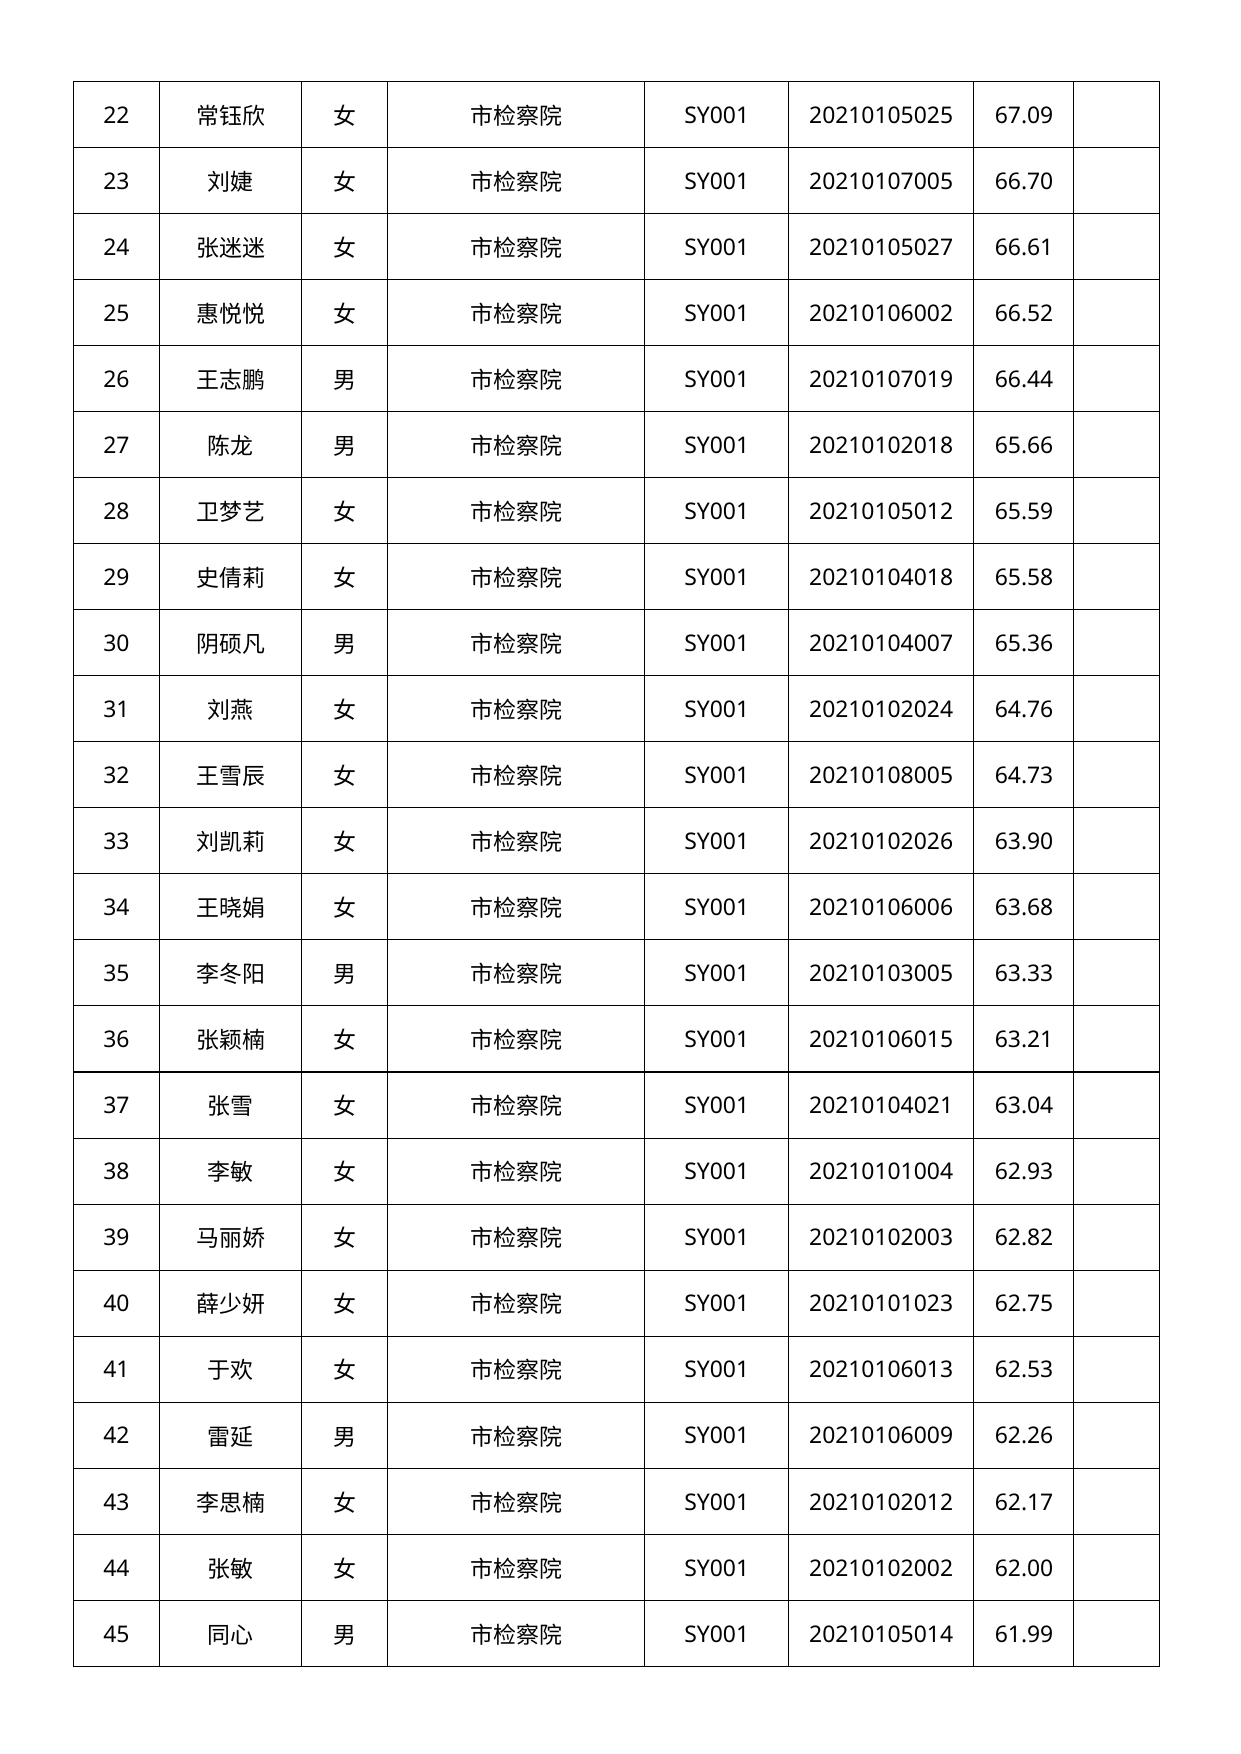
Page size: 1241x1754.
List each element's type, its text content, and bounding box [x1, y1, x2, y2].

table_cell 20210106002 [789, 280, 973, 345]
table_cell 24 [74, 214, 159, 279]
table_cell [1074, 676, 1159, 741]
table_cell 女 [302, 676, 387, 741]
table_cell SY001 [645, 1469, 788, 1534]
table_cell 20210105027 [789, 214, 973, 279]
table_cell 女 [302, 1337, 387, 1402]
table_cell 65.36 [974, 610, 1073, 675]
table_cell SY001 [645, 1205, 788, 1269]
table_cell 20210105012 [789, 478, 973, 543]
table_cell 市检察院 [388, 610, 644, 675]
table_cell [1074, 280, 1159, 345]
table_cell 20210107019 [789, 346, 973, 411]
table_cell SY001 [645, 940, 788, 1005]
table_cell 女 [302, 1469, 387, 1534]
table_cell 王雪辰 [160, 742, 301, 807]
table_cell 市检察院 [388, 874, 644, 939]
table_cell 33 [74, 808, 159, 873]
table_cell SY001 [645, 1073, 788, 1137]
table_cell 女 [302, 544, 387, 609]
table_cell 62.26 [974, 1403, 1073, 1468]
table_cell 刘婕 [160, 148, 301, 213]
table_cell [1074, 742, 1159, 807]
table_cell 31 [74, 676, 159, 741]
table_cell 市检察院 [388, 1601, 644, 1666]
table_cell 雷延 [160, 1403, 301, 1468]
table_cell 市检察院 [388, 676, 644, 741]
table_cell 刘燕 [160, 676, 301, 741]
table_cell 67.09 [974, 82, 1073, 147]
table_cell 男 [302, 412, 387, 477]
table_cell 66.70 [974, 148, 1073, 213]
table_cell 20210105025 [789, 82, 973, 147]
table_cell 张敏 [160, 1535, 301, 1600]
table_cell SY001 [645, 742, 788, 807]
table_cell SY001 [645, 610, 788, 675]
table_cell 39 [74, 1205, 159, 1269]
table_cell 女 [302, 874, 387, 939]
table_cell SY001 [645, 346, 788, 411]
table_cell 20210106009 [789, 1403, 973, 1468]
table_cell 市检察院 [388, 1469, 644, 1534]
table_cell SY001 [645, 214, 788, 279]
table_cell 22 [74, 82, 159, 147]
table_cell 市检察院 [388, 808, 644, 873]
table_cell 43 [74, 1469, 159, 1534]
table_cell 同心 [160, 1601, 301, 1666]
table_cell [1074, 544, 1159, 609]
table_cell 女 [302, 148, 387, 213]
table_cell 62.00 [974, 1535, 1073, 1600]
table_cell 市检察院 [388, 214, 644, 279]
table_cell 女 [302, 478, 387, 543]
table_cell 20210104021 [789, 1073, 973, 1137]
table_cell 66.44 [974, 346, 1073, 411]
table_cell 市检察院 [388, 1073, 644, 1137]
table_cell 20210107005 [789, 148, 973, 213]
table_cell 40 [74, 1271, 159, 1336]
table_cell 女 [302, 1271, 387, 1336]
table_cell SY001 [645, 82, 788, 147]
table_cell 男 [302, 1601, 387, 1666]
table_cell [1074, 82, 1159, 147]
table_cell 36 [74, 1006, 159, 1071]
table_cell 63.21 [974, 1006, 1073, 1071]
table_cell 卫梦艺 [160, 478, 301, 543]
table_cell 女 [302, 214, 387, 279]
table_cell 男 [302, 610, 387, 675]
table_cell SY001 [645, 1139, 788, 1203]
table_cell 26 [74, 346, 159, 411]
table_cell SY001 [645, 1006, 788, 1071]
table_cell 市检察院 [388, 1337, 644, 1402]
table_cell 市检察院 [388, 544, 644, 609]
table_cell 张雪 [160, 1073, 301, 1137]
table_cell 38 [74, 1139, 159, 1203]
table_cell [1074, 874, 1159, 939]
table_cell SY001 [645, 280, 788, 345]
table_cell 62.53 [974, 1337, 1073, 1402]
table_cell 64.73 [974, 742, 1073, 807]
table_cell 62.75 [974, 1271, 1073, 1336]
table_cell [1074, 1073, 1159, 1137]
table_cell 市检察院 [388, 742, 644, 807]
table_cell 市检察院 [388, 412, 644, 477]
table_cell 34 [74, 874, 159, 939]
table_cell 65.59 [974, 478, 1073, 543]
table_cell 张颖楠 [160, 1006, 301, 1071]
table_cell SY001 [645, 1535, 788, 1600]
table_cell 马丽娇 [160, 1205, 301, 1269]
table_cell 张迷迷 [160, 214, 301, 279]
table_cell 62.93 [974, 1139, 1073, 1203]
table_cell 20210108005 [789, 742, 973, 807]
table_cell 男 [302, 346, 387, 411]
table_cell SY001 [645, 1271, 788, 1336]
table_cell [1074, 1205, 1159, 1269]
table_cell [1074, 1403, 1159, 1468]
table_cell 29 [74, 544, 159, 609]
table_cell [1074, 1006, 1159, 1071]
table_cell 63.90 [974, 808, 1073, 873]
table_cell 37 [74, 1073, 159, 1137]
table_cell SY001 [645, 1601, 788, 1666]
table_cell [1074, 478, 1159, 543]
table_cell 65.58 [974, 544, 1073, 609]
table_cell 20210102003 [789, 1205, 973, 1269]
table_cell 薛少妍 [160, 1271, 301, 1336]
table_cell 女 [302, 280, 387, 345]
table_cell 男 [302, 940, 387, 1005]
table_cell 史倩莉 [160, 544, 301, 609]
table_cell SY001 [645, 412, 788, 477]
table_cell 于欢 [160, 1337, 301, 1402]
table_cell [1074, 1469, 1159, 1534]
table_cell 市检察院 [388, 280, 644, 345]
table_cell 27 [74, 412, 159, 477]
table_cell 女 [302, 808, 387, 873]
table_cell 女 [302, 1006, 387, 1071]
table_cell 20210102024 [789, 676, 973, 741]
table_cell SY001 [645, 808, 788, 873]
table_cell 市检察院 [388, 1139, 644, 1203]
table_cell 20210103005 [789, 940, 973, 1005]
table_cell 女 [302, 1535, 387, 1600]
table_cell 20210101023 [789, 1271, 973, 1336]
table_cell 65.66 [974, 412, 1073, 477]
table_cell 市检察院 [388, 1205, 644, 1269]
table_cell 女 [302, 82, 387, 147]
table_cell 20210102002 [789, 1535, 973, 1600]
table_cell 女 [302, 1073, 387, 1137]
table_cell 女 [302, 1139, 387, 1203]
table_cell 市检察院 [388, 82, 644, 147]
table_cell 62.17 [974, 1469, 1073, 1534]
table_cell 王志鹏 [160, 346, 301, 411]
table_cell [1074, 1601, 1159, 1666]
table_cell 44 [74, 1535, 159, 1600]
table_cell 市检察院 [388, 1535, 644, 1600]
table_cell 41 [74, 1337, 159, 1402]
table_cell 李思楠 [160, 1469, 301, 1534]
table_cell 常钰欣 [160, 82, 301, 147]
table_cell SY001 [645, 544, 788, 609]
table_cell 64.76 [974, 676, 1073, 741]
table_cell 女 [302, 742, 387, 807]
table_cell 市检察院 [388, 478, 644, 543]
table_cell [1074, 1139, 1159, 1203]
table_cell [1074, 148, 1159, 213]
table_cell [1074, 1337, 1159, 1402]
table_cell 30 [74, 610, 159, 675]
table_cell 28 [74, 478, 159, 543]
table_cell [1074, 214, 1159, 279]
table_cell 45 [74, 1601, 159, 1666]
table_cell 66.61 [974, 214, 1073, 279]
table_cell 23 [74, 148, 159, 213]
table_cell 市检察院 [388, 346, 644, 411]
table_cell [1074, 610, 1159, 675]
table_cell 惠悦悦 [160, 280, 301, 345]
table_cell 男 [302, 1403, 387, 1468]
table_cell 20210105014 [789, 1601, 973, 1666]
table_cell 20210106013 [789, 1337, 973, 1402]
table_cell 李敏 [160, 1139, 301, 1203]
table_cell 市检察院 [388, 148, 644, 213]
table_cell [1074, 808, 1159, 873]
table_cell SY001 [645, 676, 788, 741]
table_cell 20210102026 [789, 808, 973, 873]
table_cell 陈龙 [160, 412, 301, 477]
table_cell 王晓娟 [160, 874, 301, 939]
table_cell 35 [74, 940, 159, 1005]
table_cell 63.33 [974, 940, 1073, 1005]
table_cell 市检察院 [388, 1403, 644, 1468]
table_cell 20210102018 [789, 412, 973, 477]
table_cell SY001 [645, 874, 788, 939]
table_cell 66.52 [974, 280, 1073, 345]
table_cell 市检察院 [388, 1271, 644, 1336]
table_cell SY001 [645, 148, 788, 213]
table_cell 市检察院 [388, 1006, 644, 1071]
table_cell 20210101004 [789, 1139, 973, 1203]
table_cell 女 [302, 1205, 387, 1269]
table_cell 32 [74, 742, 159, 807]
table_cell 63.68 [974, 874, 1073, 939]
table_cell SY001 [645, 478, 788, 543]
table_cell 42 [74, 1403, 159, 1468]
table_cell 20210106006 [789, 874, 973, 939]
table_cell [1074, 1535, 1159, 1600]
table_cell SY001 [645, 1403, 788, 1468]
table_cell 20210102012 [789, 1469, 973, 1534]
table_cell [1074, 346, 1159, 411]
table_cell 20210104007 [789, 610, 973, 675]
table_cell 25 [74, 280, 159, 345]
table_cell 阴硕凡 [160, 610, 301, 675]
table_cell 20210104018 [789, 544, 973, 609]
table_cell 李冬阳 [160, 940, 301, 1005]
table_cell [1074, 940, 1159, 1005]
table_cell 62.82 [974, 1205, 1073, 1269]
table_cell [1074, 1271, 1159, 1336]
table_cell 20210106015 [789, 1006, 973, 1071]
table_cell 63.04 [974, 1073, 1073, 1137]
table_cell 61.99 [974, 1601, 1073, 1666]
table_cell 刘凯莉 [160, 808, 301, 873]
table_cell [1074, 412, 1159, 477]
table_cell SY001 [645, 1337, 788, 1402]
table_cell 市检察院 [388, 940, 644, 1005]
